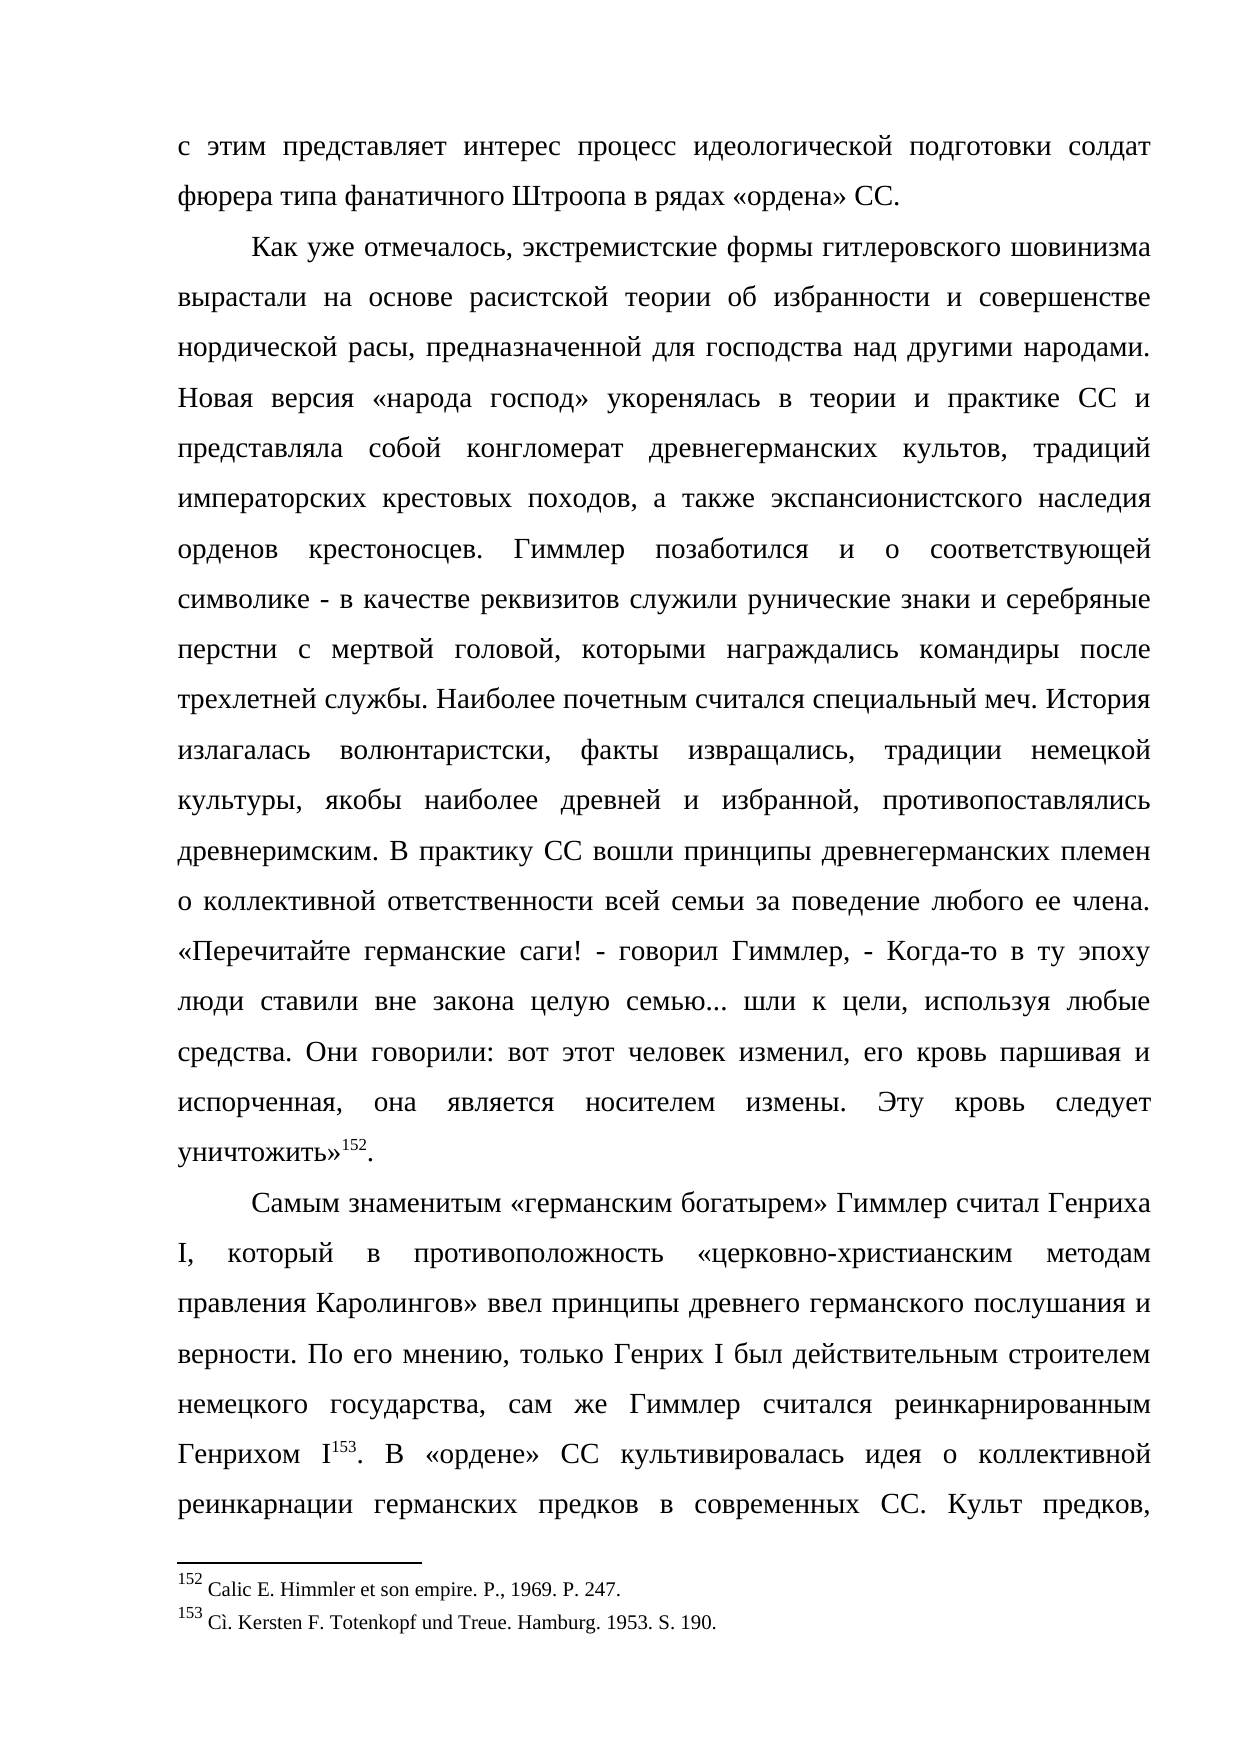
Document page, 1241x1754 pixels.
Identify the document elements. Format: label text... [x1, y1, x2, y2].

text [177, 1185, 1152, 1520]
text Как уже отмечалось, экстремистские формы гитлеровского шовинизма вырастали на основе расистской теории об избранности и совершенстве нордической расы, предназначенной для господства над другими народами. Новая версия «народа господ» укоренялась в теории и практике СС и представляла собой конгломерат древнегерманских культов, традиций императорских крестовых походов, а также экспансионистского наследия орденов крестоносцев. Гиммлер позаботился и о соответствующей символике - в качестве реквизитов служили рунические знаки и серебряные перстни с мертвой головой, которыми награждались командиры после трехлетней службы. Наиболее почетным считался специальный меч. История излагалась волюнтаристски, факты извращались, традиции немецкой культуры, якобы наиболее древней и избранной, противопоставлялись древнеримским. В практику СС вошли принципы древнегерманских племен о коллективной ответственности всей семьи за поведение любого ее члена. «Перечитайте германские саги! - говорил Гиммлер, - Когда-то в ту эпоху люди ставили вне закона целую семью... шли к цели, используя любые средства. Они говорили: вот этот человек изменил, его кровь паршивая и испорченная, она является носителем измены. Эту кровь следует уничтожить». [177, 229, 1152, 1168]
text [177, 128, 1152, 212]
